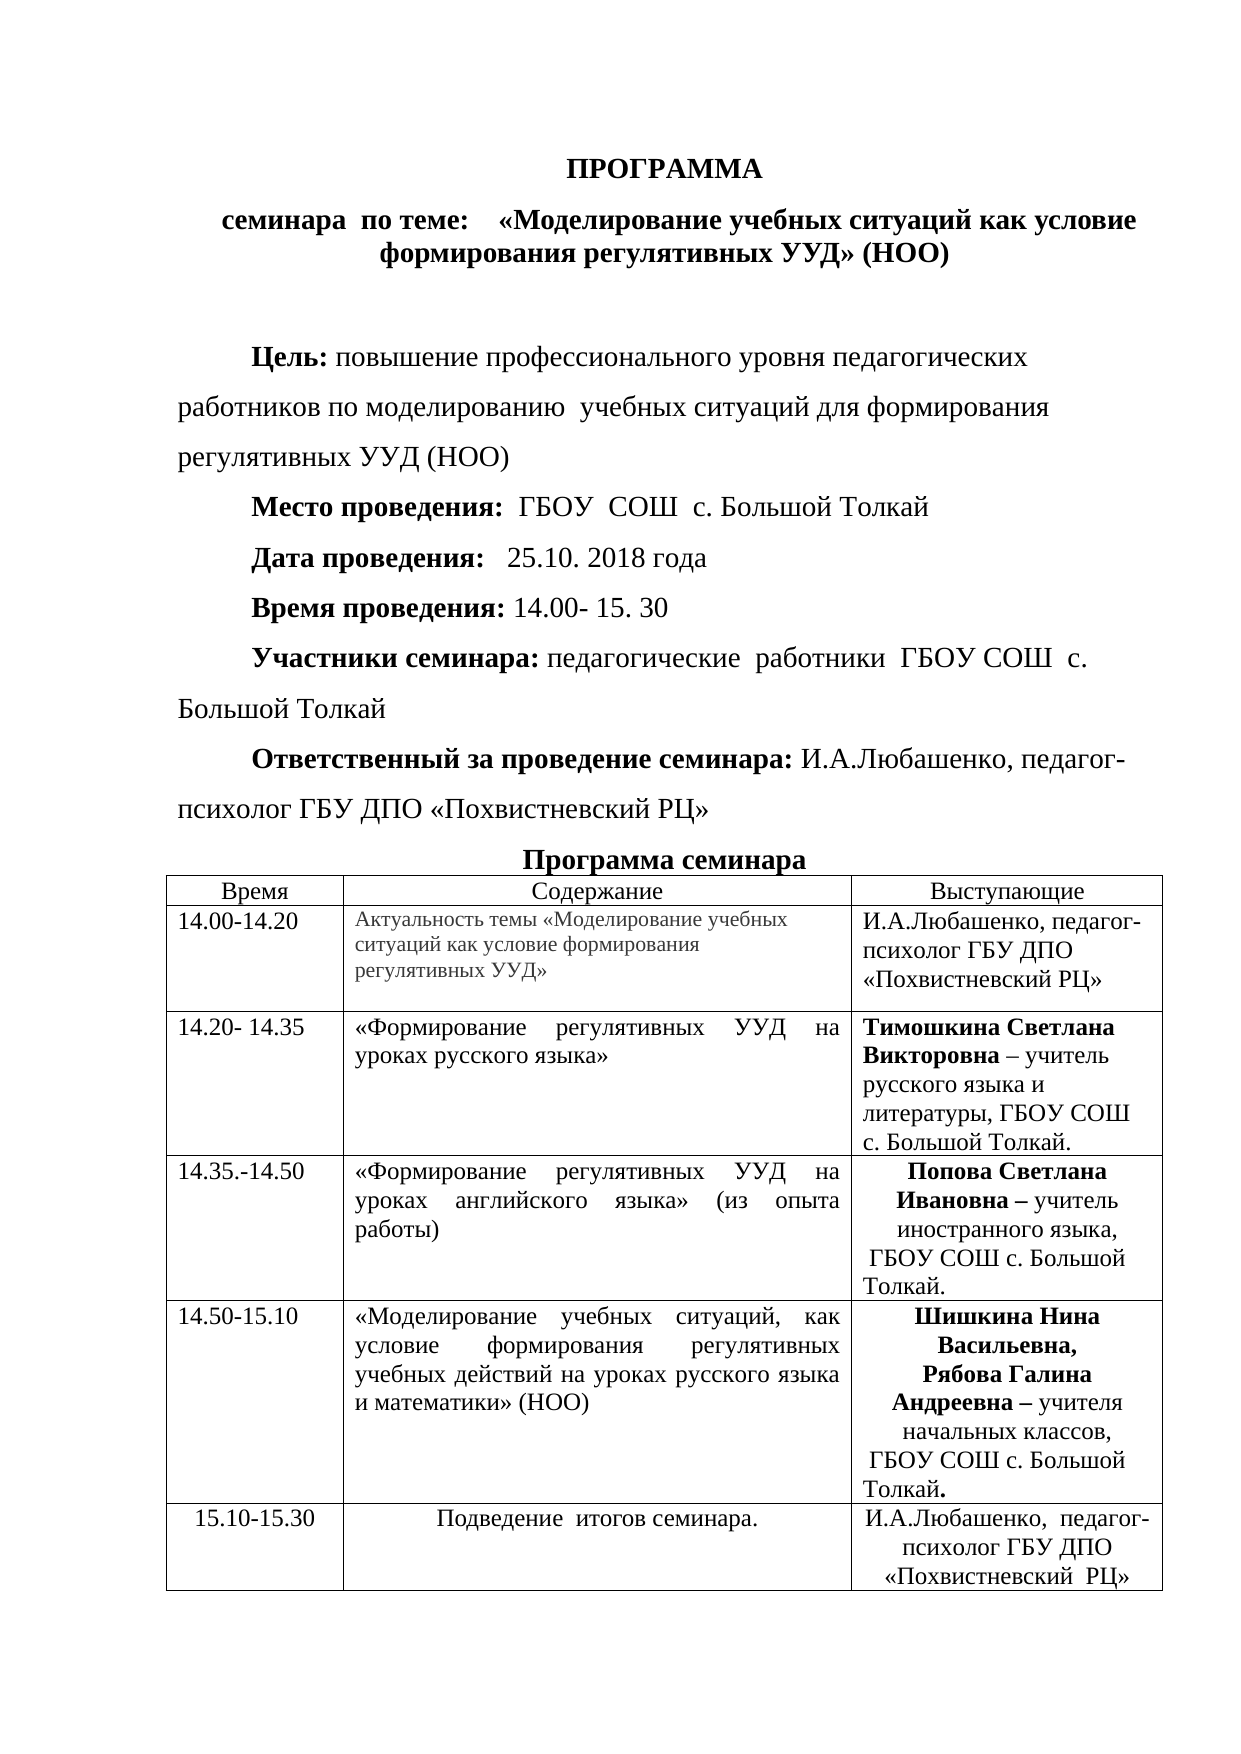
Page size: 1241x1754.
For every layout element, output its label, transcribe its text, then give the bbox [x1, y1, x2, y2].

table_cell Попова Светлана Ивановна – учитель иностранного языка, ГБОУ СОШ с. Большой Толкай. [852, 1156, 1162, 1300]
table_cell 14.00-14.20 [167, 906, 343, 1011]
text Цель: повышение профессионального уровня педагогических работников по моделированию учебных ситуаций для формирования регулятивных УУД (НОО) [177, 339, 1152, 473]
table_cell «Формирование регулятивных УУД на уроках английского языка» (из опыта работы) [344, 1156, 851, 1300]
subtitle семинара по теме: «Моделирование учебных ситуаций как условие формирования регулятивных УУД» (НОО) [177, 202, 1152, 269]
table_cell 14.35.-14.50 [167, 1156, 343, 1300]
text ПРОГРАММА [177, 152, 1152, 185]
text Время проведения: 14.00- 15. 30 [177, 590, 1152, 624]
table_header Время [167, 876, 343, 905]
text Ответственный за проведение семинара: И.А.Любашенко, педагог-психолог ГБУ ДПО «Похвистневский РЦ» [177, 741, 1152, 825]
table_cell 14.50-15.10 [167, 1301, 343, 1502]
text Дата проведения: 25.10. 2018 года [177, 540, 1152, 573]
table_cell «Формирование регулятивных УУД на уроках русского языка» [344, 1012, 851, 1155]
table_cell И.А.Любашенко, педагог-психолог ГБУ ДПО «Похвистневский РЦ» [852, 906, 1162, 1011]
table_cell 15.10-15.30 [167, 1504, 343, 1590]
table_cell И.А.Любашенко, педагог-психолог ГБУ ДПО «Похвистневский РЦ» [852, 1504, 1162, 1590]
table_header Содержание [344, 876, 851, 905]
table_cell Тимошкина Светлана Викторовна – учитель русского языка и литературы, ГБОУ СОШ с. Большой Толкай. [852, 1012, 1162, 1155]
text Программа семинара [177, 842, 1152, 875]
text Место проведения: ГБОУ СОШ с. Большой Толкай [177, 489, 1152, 523]
table_cell Шишкина Нина Васильевна, Рябова Галина Андреевна – учителя начальных классов, ГБОУ СОШ с. Большой Толкай. [852, 1301, 1162, 1502]
table_cell «Моделирование учебных ситуаций, как условие формирования регулятивных учебных действий на уроках русского языка и математики» (НОО) [344, 1301, 851, 1502]
table_cell Актуальность темы «Моделирование учебных ситуаций как условие формирования регулятивных УУД» [344, 906, 851, 1011]
table_cell Подведение итогов семинара. [344, 1504, 851, 1590]
table_header Выступающие [852, 876, 1162, 905]
text Участники семинара: педагогические работники ГБОУ СОШ с. Большой Толкай [177, 641, 1152, 724]
table_cell 14.20- 14.35 [167, 1012, 343, 1155]
